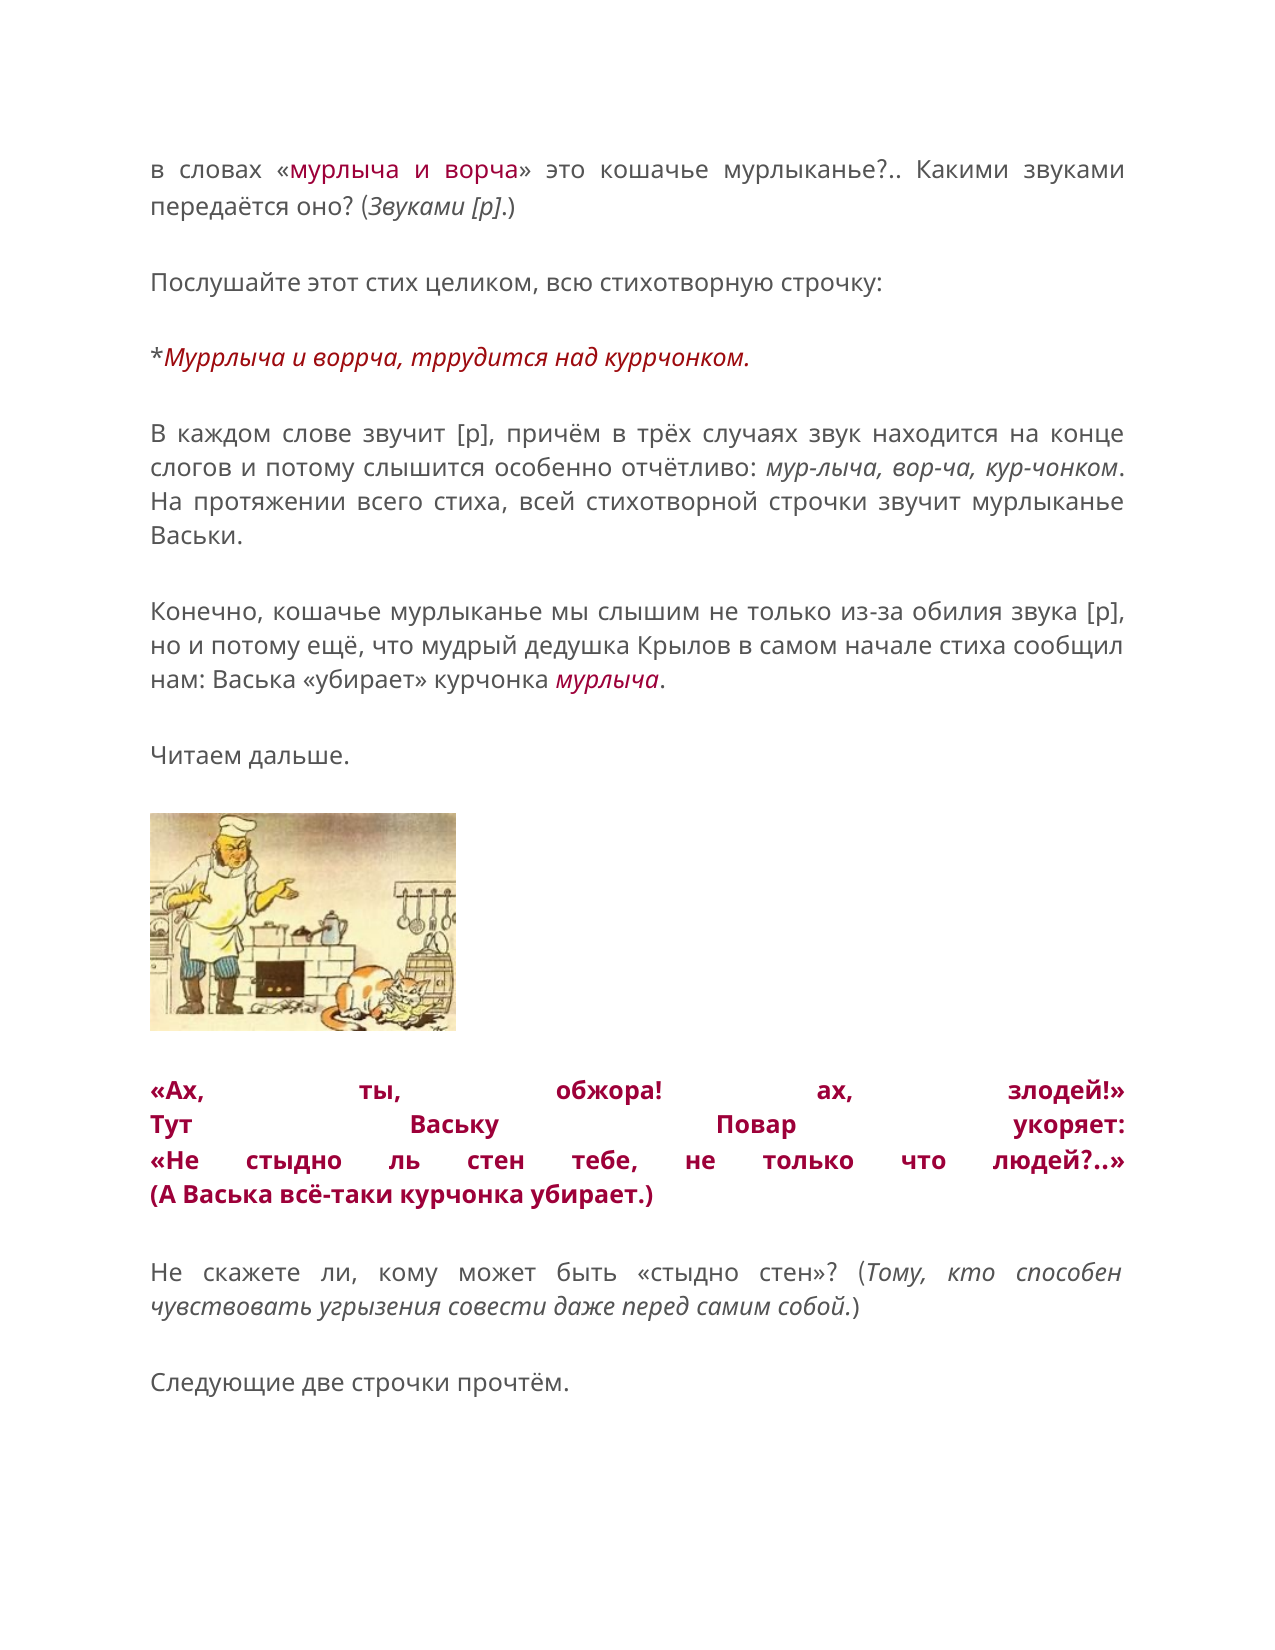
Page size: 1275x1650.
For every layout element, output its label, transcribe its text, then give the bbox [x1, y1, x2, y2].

text Читаем дальше. [150, 737, 1125, 771]
picture [150, 813, 456, 1031]
text Следующие две строчки прочтём. [150, 1365, 1125, 1399]
text *Муррлыча и воррча, тррудится над куррчонком. [150, 340, 1125, 374]
text Не скажете ли, кому может быть «стыдно стен»? (Тому, кто способен чувствовать угрызения совести даже перед самим собой.) [150, 1253, 1125, 1323]
text Послушайте этот стих целиком, всю стихотворную строчку: [150, 264, 1125, 298]
text «Ах, ты, обжора! ах, злодей!» Тут Ваську Повар укоряет: «Не стыдно ль стен тебе, не только что людей?..» (А Васька всё-таки курчонка убирает.) [150, 1073, 1125, 1211]
text Конечно, кошачье мурлыканье мы слышим не только из-за обилия звука [р], но и потому ещё, что мудрый дедушка Крылов в самом начале стиха сообщил нам: Васька «убирает» курчонка мурлыча. [150, 593, 1125, 696]
text В каждом слове звучит [р], причём в трёх случаях звук находится на конце слогов и потому слышится особенно отчётливо: мур-лыча, вор-ча, кур-чонком. На протяжении всего стиха, всей стихотворной строчки звучит мурлыканье Васьки. [150, 416, 1125, 552]
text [150, 150, 1125, 222]
